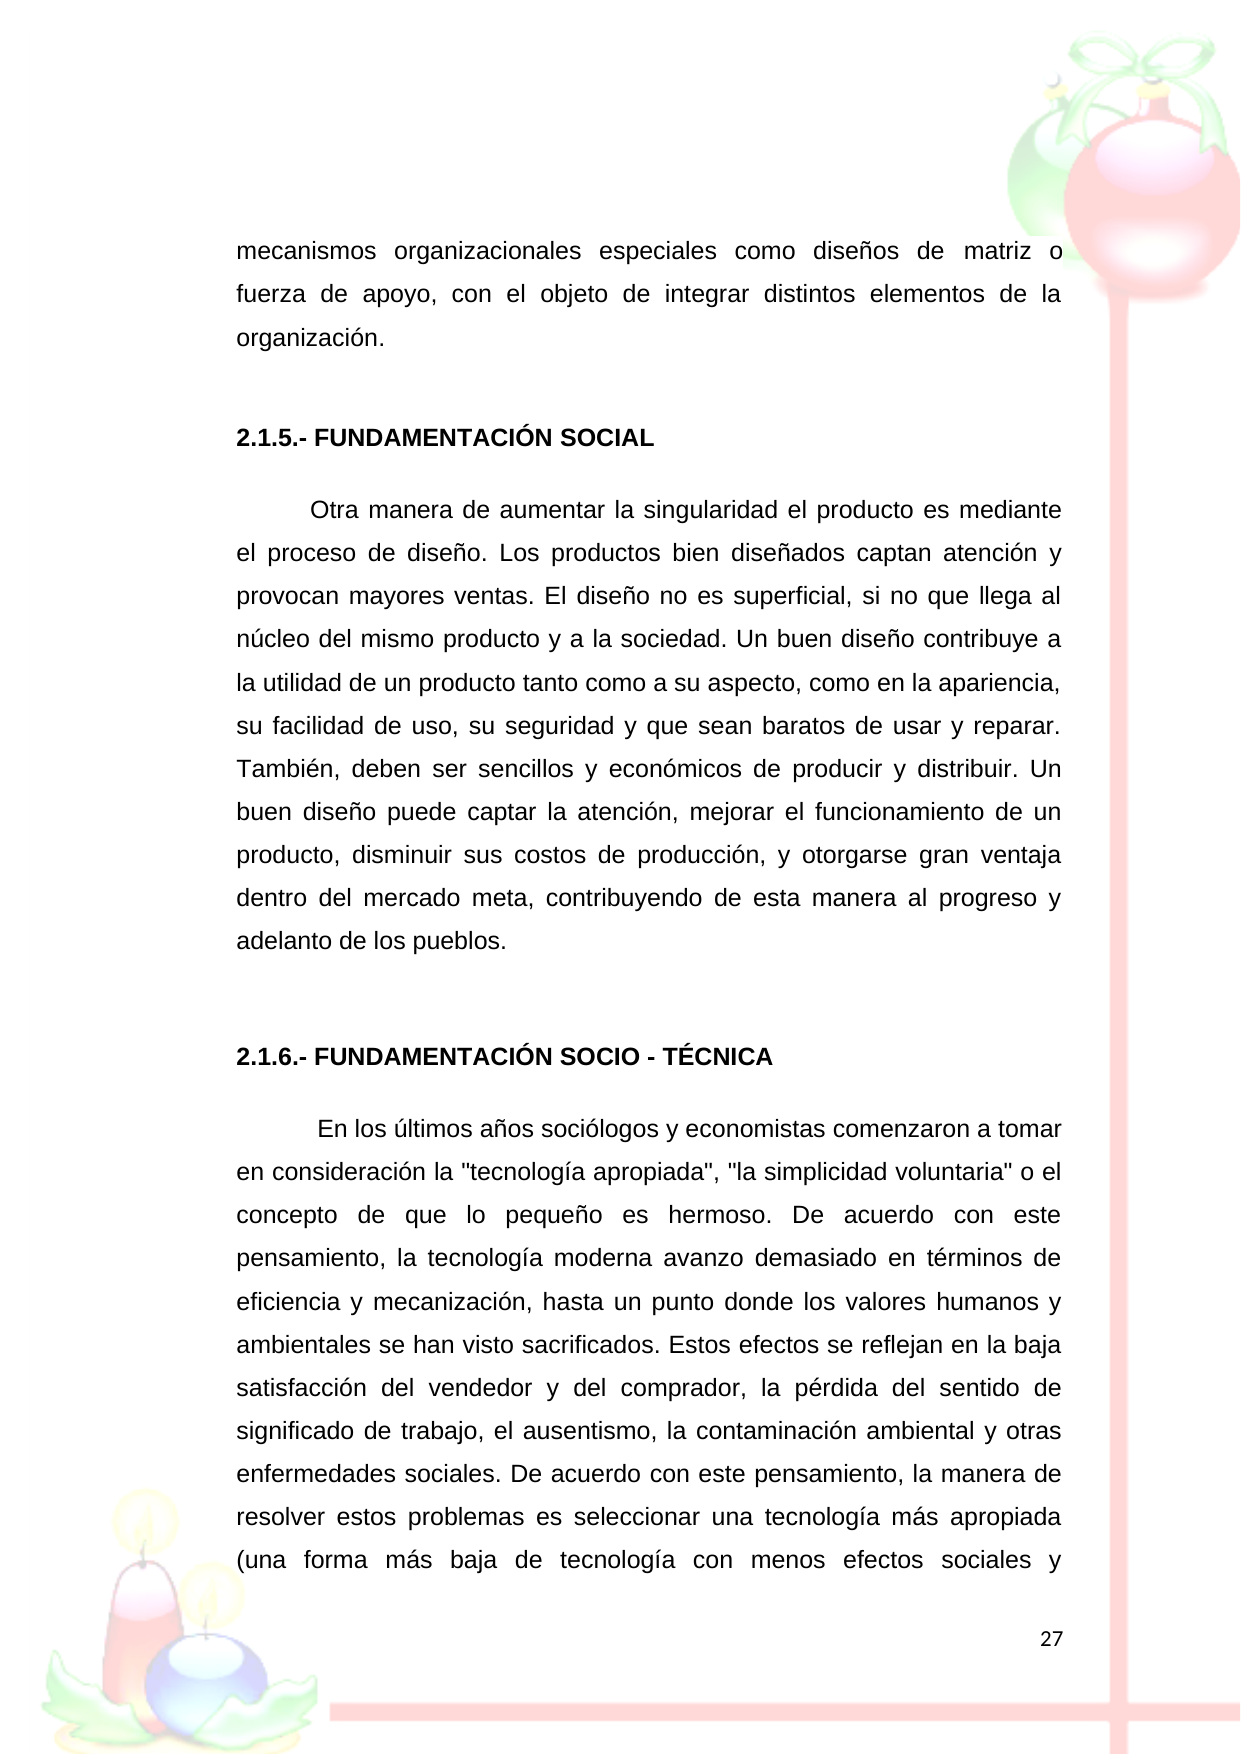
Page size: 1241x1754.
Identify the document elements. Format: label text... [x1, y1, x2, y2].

text 2.1.6.- FUNDAMENTACIÓN SOCIO - TÉCNICA [236, 1042, 1063, 1071]
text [236, 236, 1063, 351]
text Otra manera de aumentar la singularidad el producto es mediante el proceso de diseño. Los productos bien diseñados captan atención y provocan mayores ventas. El diseño no es superficial, si no que llega al núcleo del mismo producto y a la sociedad. Un buen diseño contribuye a la utilidad de un producto tanto como a su aspecto, como en la apariencia, su facilidad de uso, su seguridad y que sean baratos de usar y reparar. También, deben ser sencillos y económicos de producir y distribuir. Un buen diseño puede captar la atención, mejorar el funcionamiento de un producto, disminuir sus costos de producción, y otorgarse gran ventaja dentro del mercado meta, contribuyendo de esta manera al progreso y adelanto de los pueblos. [236, 495, 1063, 955]
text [236, 1114, 1063, 1574]
text 2.1.5.- FUNDAMENTACIÓN SOCIAL [236, 423, 1063, 452]
